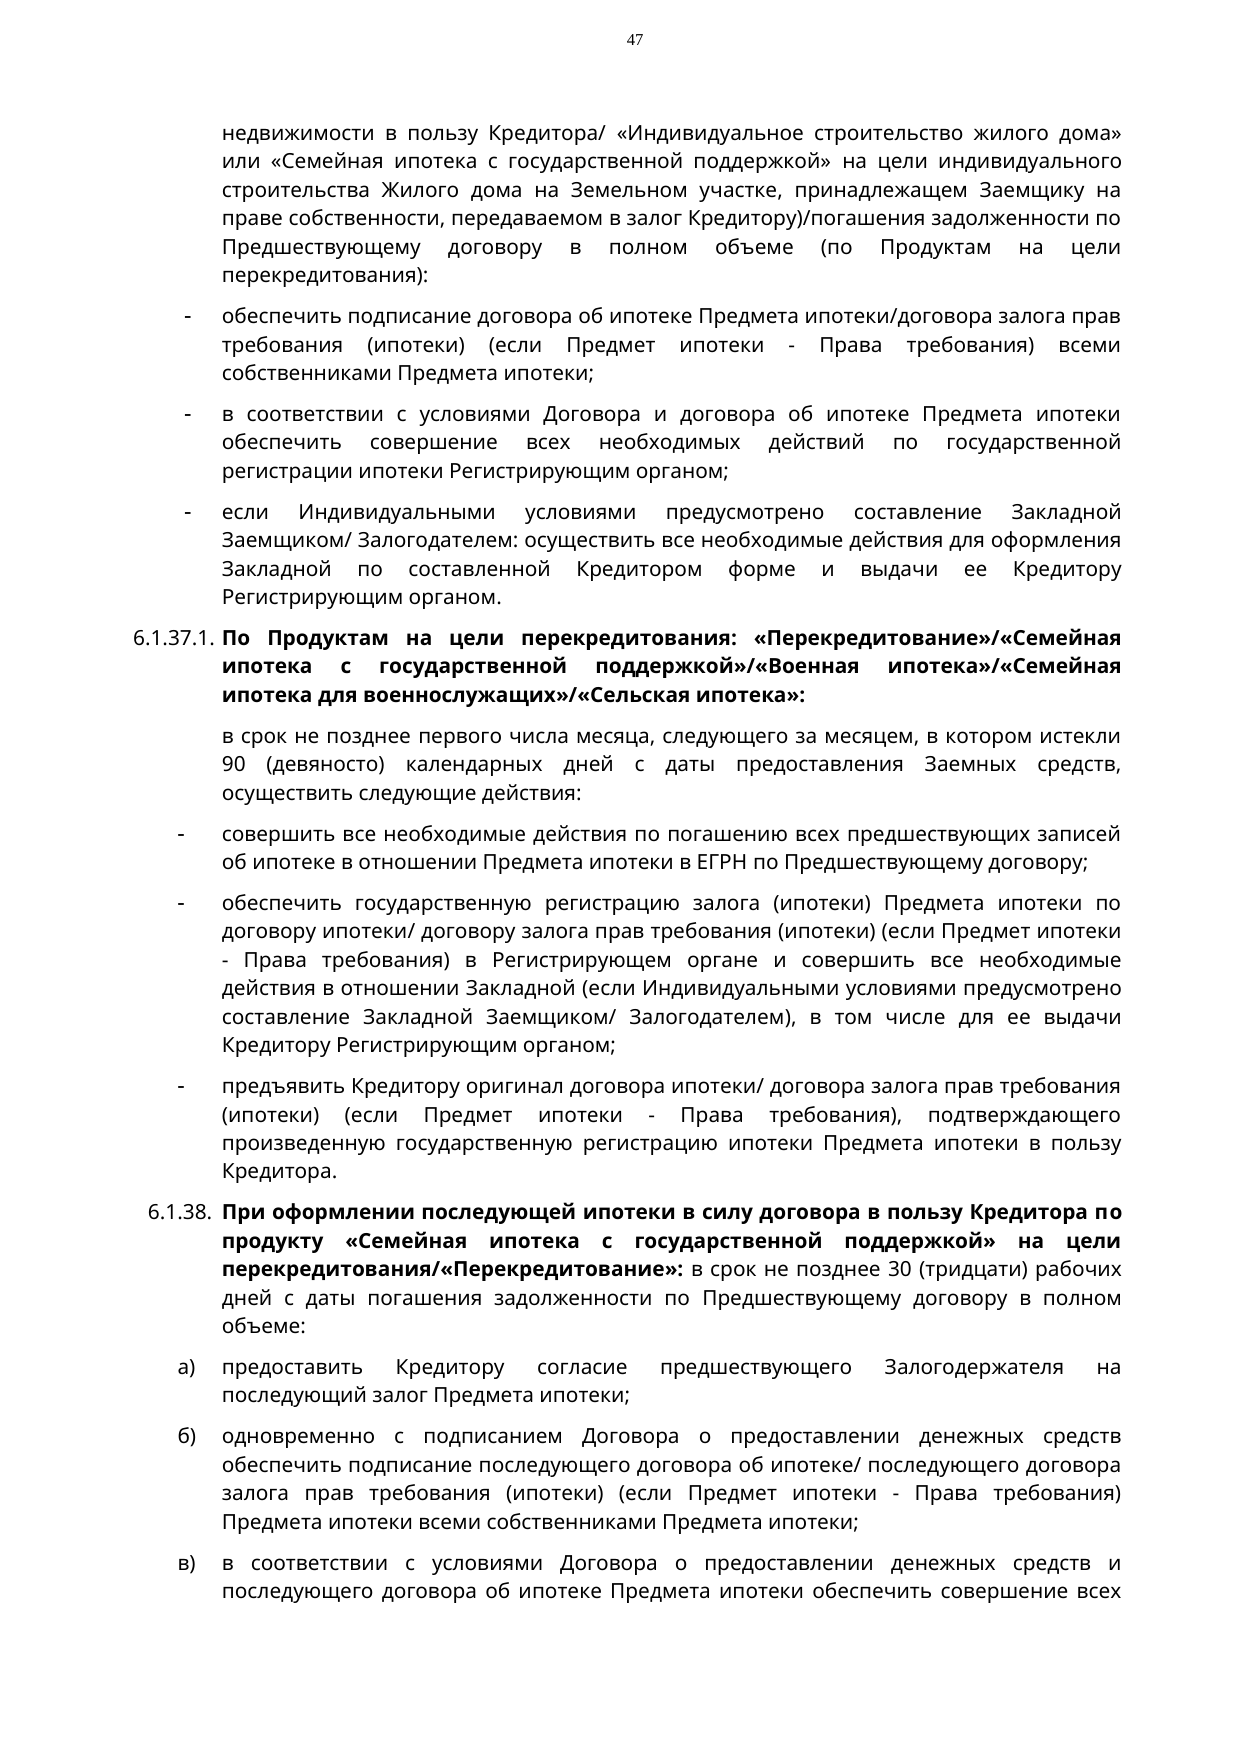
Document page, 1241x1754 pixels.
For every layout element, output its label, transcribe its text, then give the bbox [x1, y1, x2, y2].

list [148, 118, 1122, 289]
list предъявить Кредитору оригинал договора ипотеки/ договора залога прав требования (ипотеки) (если Предмет ипотеки - Права требования), подтверждающего произведенную государственную регистрацию ипотеки Предмета ипотеки в пользу Кредитора. [177, 1071, 1122, 1185]
list обеспечить государственную регистрацию залога (ипотеки) Предмета ипотеки по договору ипотеки/ договору залога прав требования (ипотеки) (если Предмет ипотеки - Права требования) в Регистрирующем органе и совершить все необходимые действия в отношении Закладной (если Индивидуальными условиями предусмотрено составление Закладной Заемщиком/ Залогодателем), в том числе для ее выдачи Кредитору Регистрирующим органом; [177, 888, 1122, 1059]
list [177, 1548, 1122, 1605]
list предоставить Кредитору согласие предшествующего Залогодержателя на последующий залог Предмета ипотеки; [177, 1352, 1122, 1409]
list По Продуктам на цели перекредитования: «Перекредитование»/«Семейная ипотека с государственной поддержкой»/«Военная ипотека»/«Семейная ипотека для военнослужащих»/«Сельская ипотека»: [133, 623, 1122, 708]
list При оформлении последующей ипотеки в силу договора в пользу Кредитора по продукту «Семейная ипотека с государственной поддержкой» на цели перекредитования/«Перекредитование»: в срок не позднее 30 (тридцати) рабочих дней с даты погашения задолженности по Предшествующему договору в полном объеме: [148, 1197, 1122, 1340]
text в срок не позднее первого числа месяца, следующего за месяцем, в котором истекли 90 (девяносто) календарных дней с даты предоставления Заемных средств, осуществить следующие действия: [222, 721, 1122, 806]
list если Индивидуальными условиями предусмотрено составление Закладной Заемщиком/ Залогодателем: осуществить все необходимые действия для оформления Закладной по составленной Кредитором форме и выдачи ее Кредитору Регистрирующим органом. [184, 497, 1122, 611]
list обеспечить подписание договора об ипотеке Предмета ипотеки/договора залога прав требования (ипотеки) (если Предмет ипотеки - Права требования) всеми собственниками Предмета ипотеки; [184, 301, 1122, 387]
list в соответствии с условиями Договора и договора об ипотеке Предмета ипотеки обеспечить совершение всех необходимых действий по государственной регистрации ипотеки Регистрирующим органом; [184, 399, 1122, 484]
list совершить все необходимые действия по погашению всех предшествующих записей об ипотеке в отношении Предмета ипотеки в ЕГРН по Предшествующему договору; [177, 819, 1122, 876]
list одновременно с подписанием Договора о предоставлении денежных средств обеспечить подписание последующего договора об ипотеке/ последующего договора залога прав требования (ипотеки) (если Предмет ипотеки - Права требования) Предмета ипотеки всеми собственниками Предмета ипотеки; [177, 1422, 1122, 1535]
